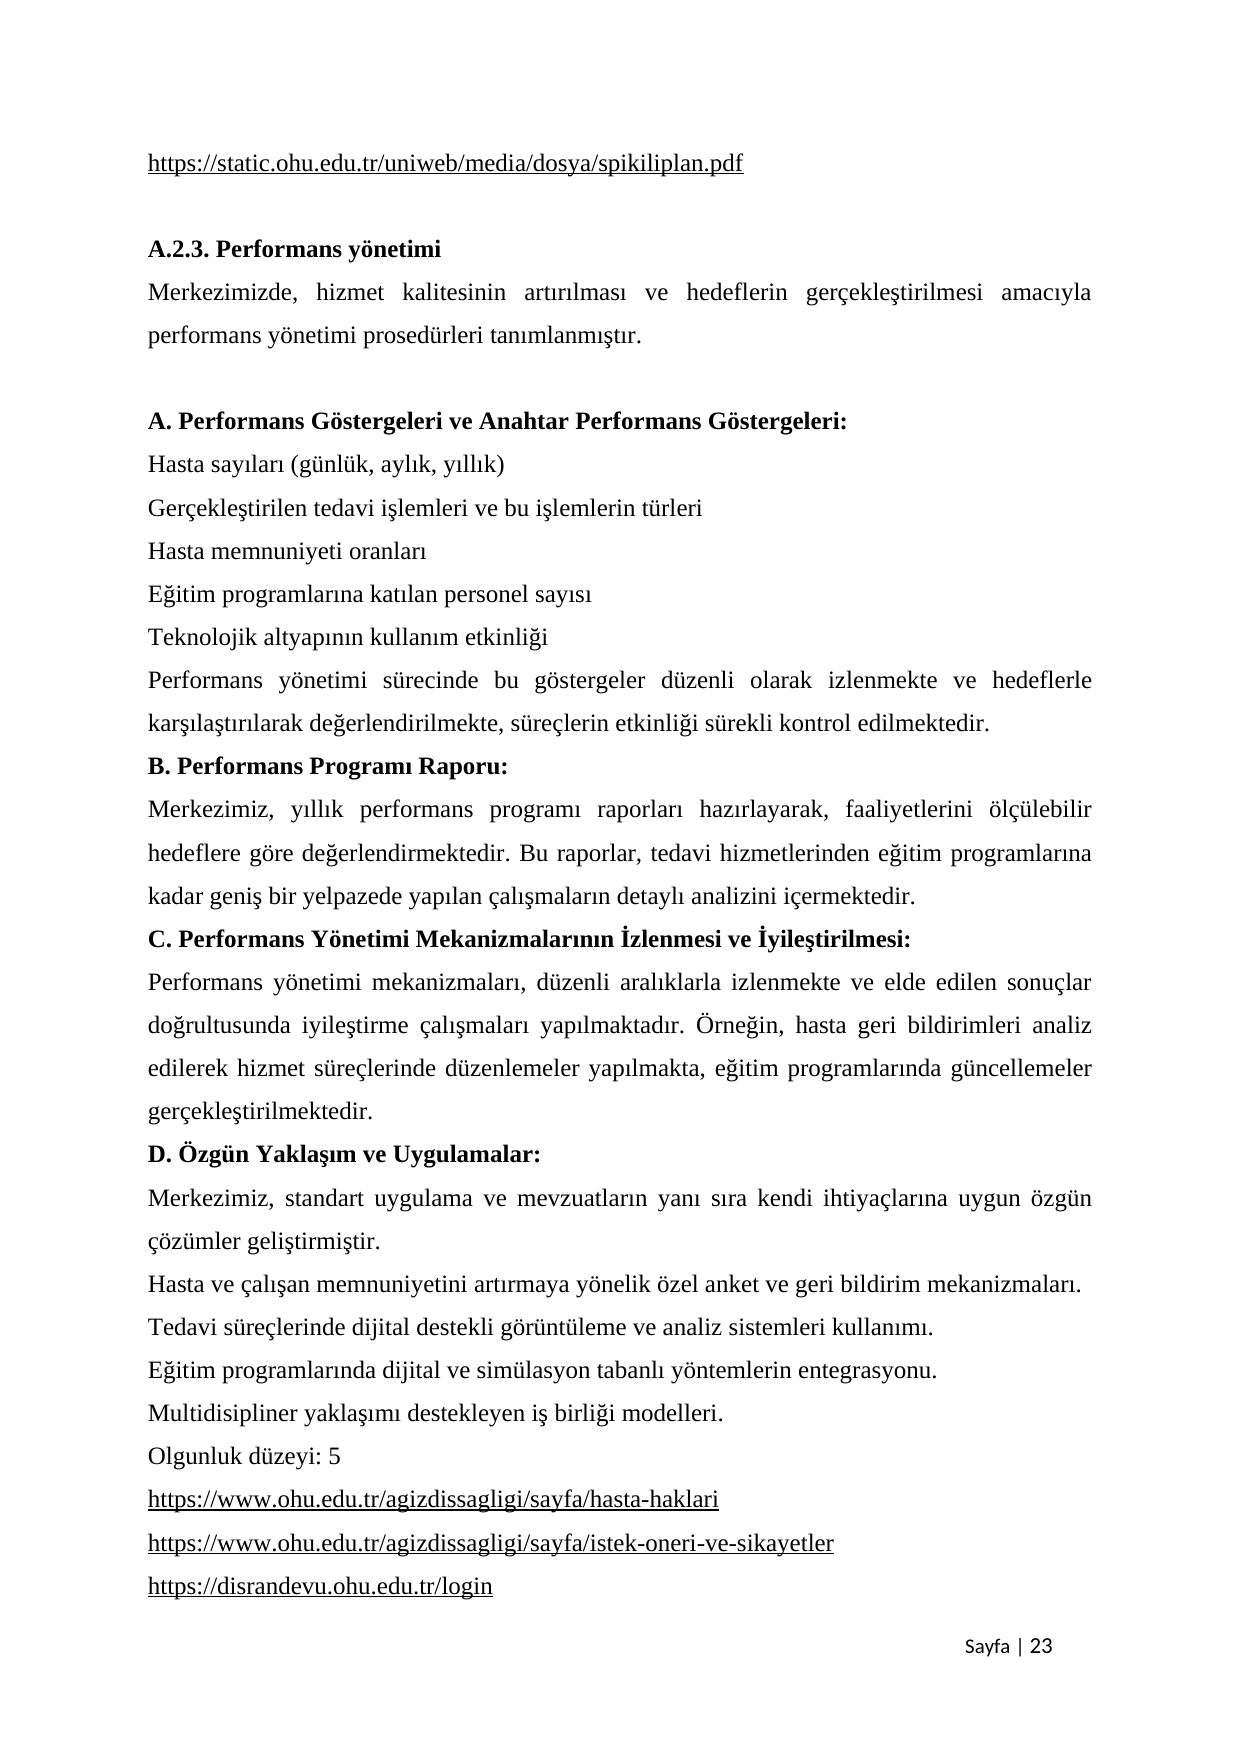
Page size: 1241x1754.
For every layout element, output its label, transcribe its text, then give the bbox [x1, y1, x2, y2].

text Multidisipliner yaklaşımı destekleyen iş birliği modelleri. [148, 1398, 1093, 1427]
text C. Performans Yönetimi Mekanizmalarının İzlenmesi ve İyileştirilmesi: [148, 924, 1093, 953]
text Merkezimiz, standart uygulama ve mevzuatların yanı sıra kendi ihtiyaçlarına uygun özgün çözümler geliştirmiştir. [148, 1183, 1093, 1254]
text D. Özgün Yaklaşım ve Uygulamalar: [148, 1139, 1093, 1168]
text Tedavi süreçlerinde dijital destekli görüntüleme ve analiz sistemleri kullanımı. [148, 1312, 1093, 1341]
text Eğitim programlarına katılan personel sayısı [148, 579, 1093, 608]
text Olgunluk düzeyi: 5 [148, 1441, 1093, 1470]
text A. Performans Göstergeleri ve Anahtar Performans Göstergeleri: [148, 406, 1093, 435]
text Eğitim programlarında dijital ve simülasyon tabanlı yöntemlerin entegrasyonu. [148, 1355, 1093, 1384]
text Merkezimiz, yıllık performans programı raporları hazırlayarak, faaliyetlerini ölçülebilir hedeflere göre değerlendirmektedir. Bu raporlar, tedavi hizmetlerinden eğitim programlarına kadar geniş bir yelpazede yapılan çalışmaların detaylı analizini içermektedir. [148, 794, 1093, 909]
text Merkezimizde, hizmet kalitesinin artırılması ve hedeflerin gerçekleştirilmesi amacıyla performans yönetimi prosedürleri tanımlanmıştır. [148, 277, 1093, 349]
text Gerçekleştirilen tedavi işlemleri ve bu işlemlerin türleri [148, 493, 1093, 521]
text A.2.3. Performans yönetimi [148, 234, 1093, 263]
text Performans yönetimi mekanizmaları, düzenli aralıklarla izlenmekte ve elde edilen sonuçlar doğrultusunda iyileştirme çalışmaları yapılmaktadır. Örneğin, hasta geri bildirimleri analiz edilerek hizmet süreçlerinde düzenlemeler yapılmakta, eğitim programlarında güncellemeler gerçekleştirilmektedir. [148, 967, 1093, 1125]
text https://disrandevu.ohu.edu.tr/login [148, 1571, 1093, 1599]
text https://www.ohu.edu.tr/agizdissagligi/sayfa/hasta-haklari [148, 1484, 1093, 1513]
text https://www.ohu.edu.tr/agizdissagligi/sayfa/istek-oneri-ve-sikayetler [148, 1528, 1093, 1556]
text Performans yönetimi sürecinde bu göstergeler düzenli olarak izlenmekte ve hedeflerle karşılaştırılarak değerlendirilmekte, süreçlerin etkinliği sürekli kontrol edilmektedir. [148, 665, 1093, 737]
text B. Performans Programı Raporu: [148, 751, 1093, 780]
text https://static.ohu.edu.tr/uniweb/media/dosya/spikiliplan.pdf [148, 148, 1093, 176]
text Hasta memnuniyeti oranları [148, 536, 1093, 564]
text Teknolojik altyapının kullanım etkinliği [148, 622, 1093, 651]
text Hasta sayıları (günlük, aylık, yıllık) [148, 449, 1093, 478]
text Hasta ve çalışan memnuniyetini artırmaya yönelik özel anket ve geri bildirim mekanizmaları. [148, 1269, 1093, 1298]
